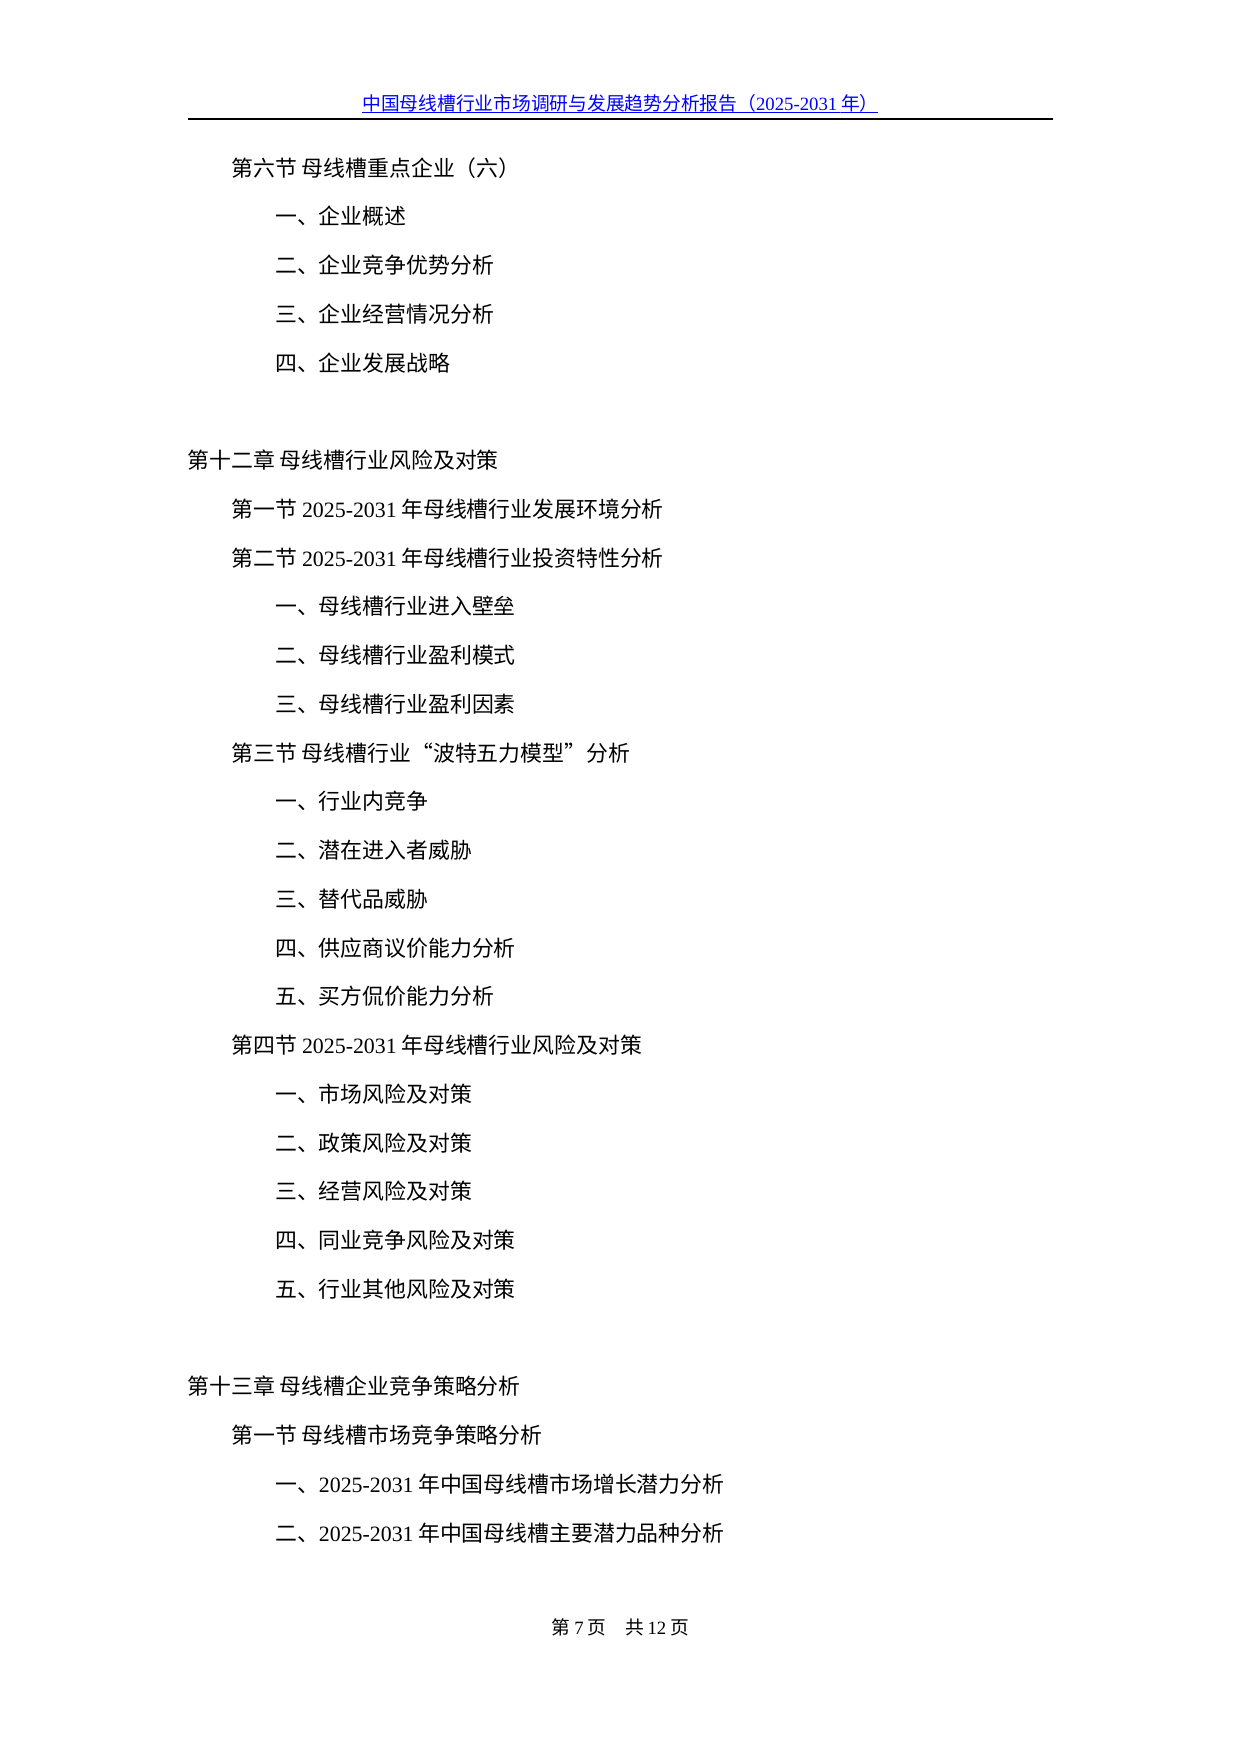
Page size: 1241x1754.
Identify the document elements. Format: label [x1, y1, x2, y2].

text [187, 150, 1053, 1548]
